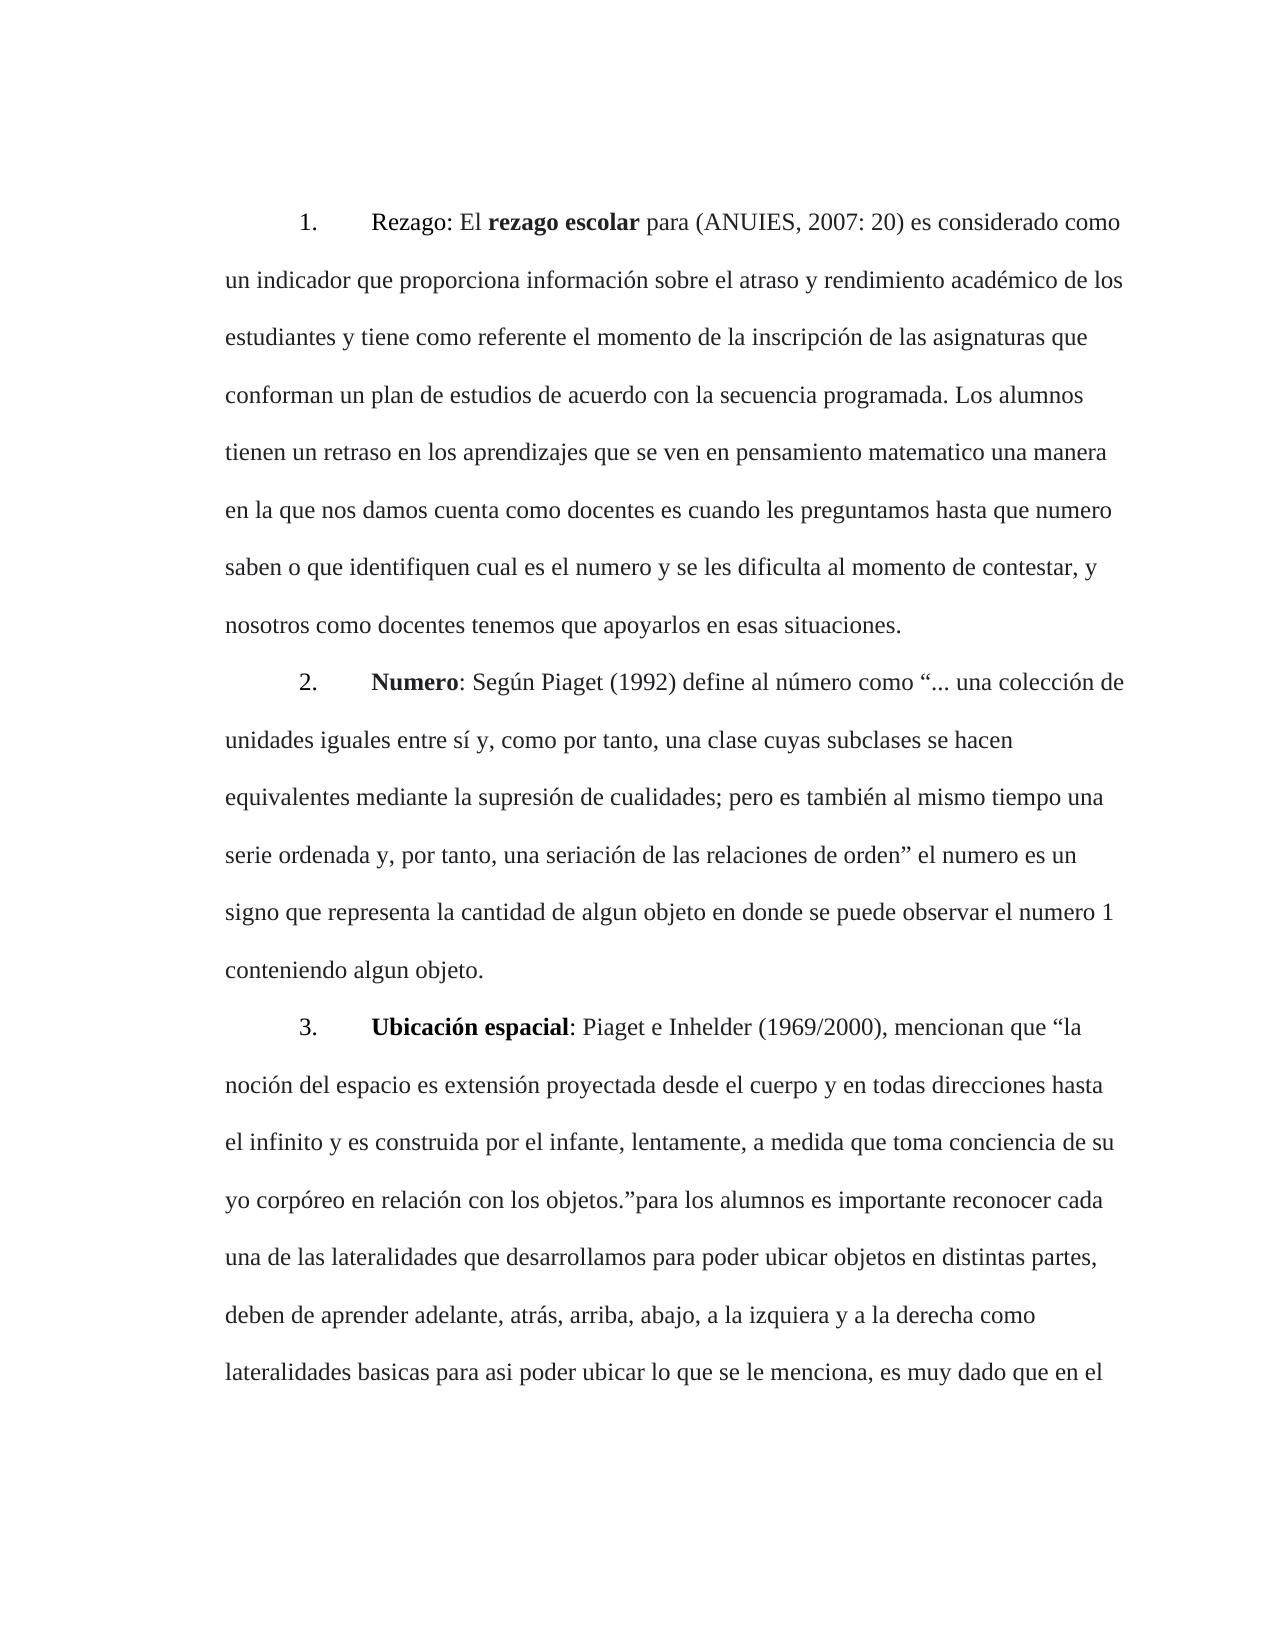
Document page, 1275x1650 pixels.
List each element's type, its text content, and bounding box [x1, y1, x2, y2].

list Numero: Según Piaget (1992) define al número como “... una colección de unidades iguales entre sí y, como por tanto, una clase cuyas subclases se hacen equivalentes mediante la supresión de cualidades; pero es también al mismo tiempo una serie ordenada y, por tanto, una seriación de las relaciones de orden” el numero es un signo que representa la cantidad de algun objeto en donde se puede observar el numero 1 conteniendo algun objeto. [225, 667, 1125, 984]
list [225, 1012, 1125, 1386]
list Rezago: El rezago escolar para (ANUIES, 2007: 20) es considerado como un indicador que proporciona información sobre el atraso y rendimiento académico de los estudiantes y tiene como referente el momento de la inscripción de las asignaturas que conforman un plan de estudios de acuerdo con la secuencia programada. Los alumnos tienen un retraso en los aprendizajes que se ven en pensamiento matematico una manera en la que nos damos cuenta como docentes es cuando les preguntamos hasta que numero saben o que identifiquen cual es el numero y se les dificulta al momento de contestar, y nosotros como docentes tenemos que apoyarlos en esas situaciones. [225, 207, 1125, 639]
